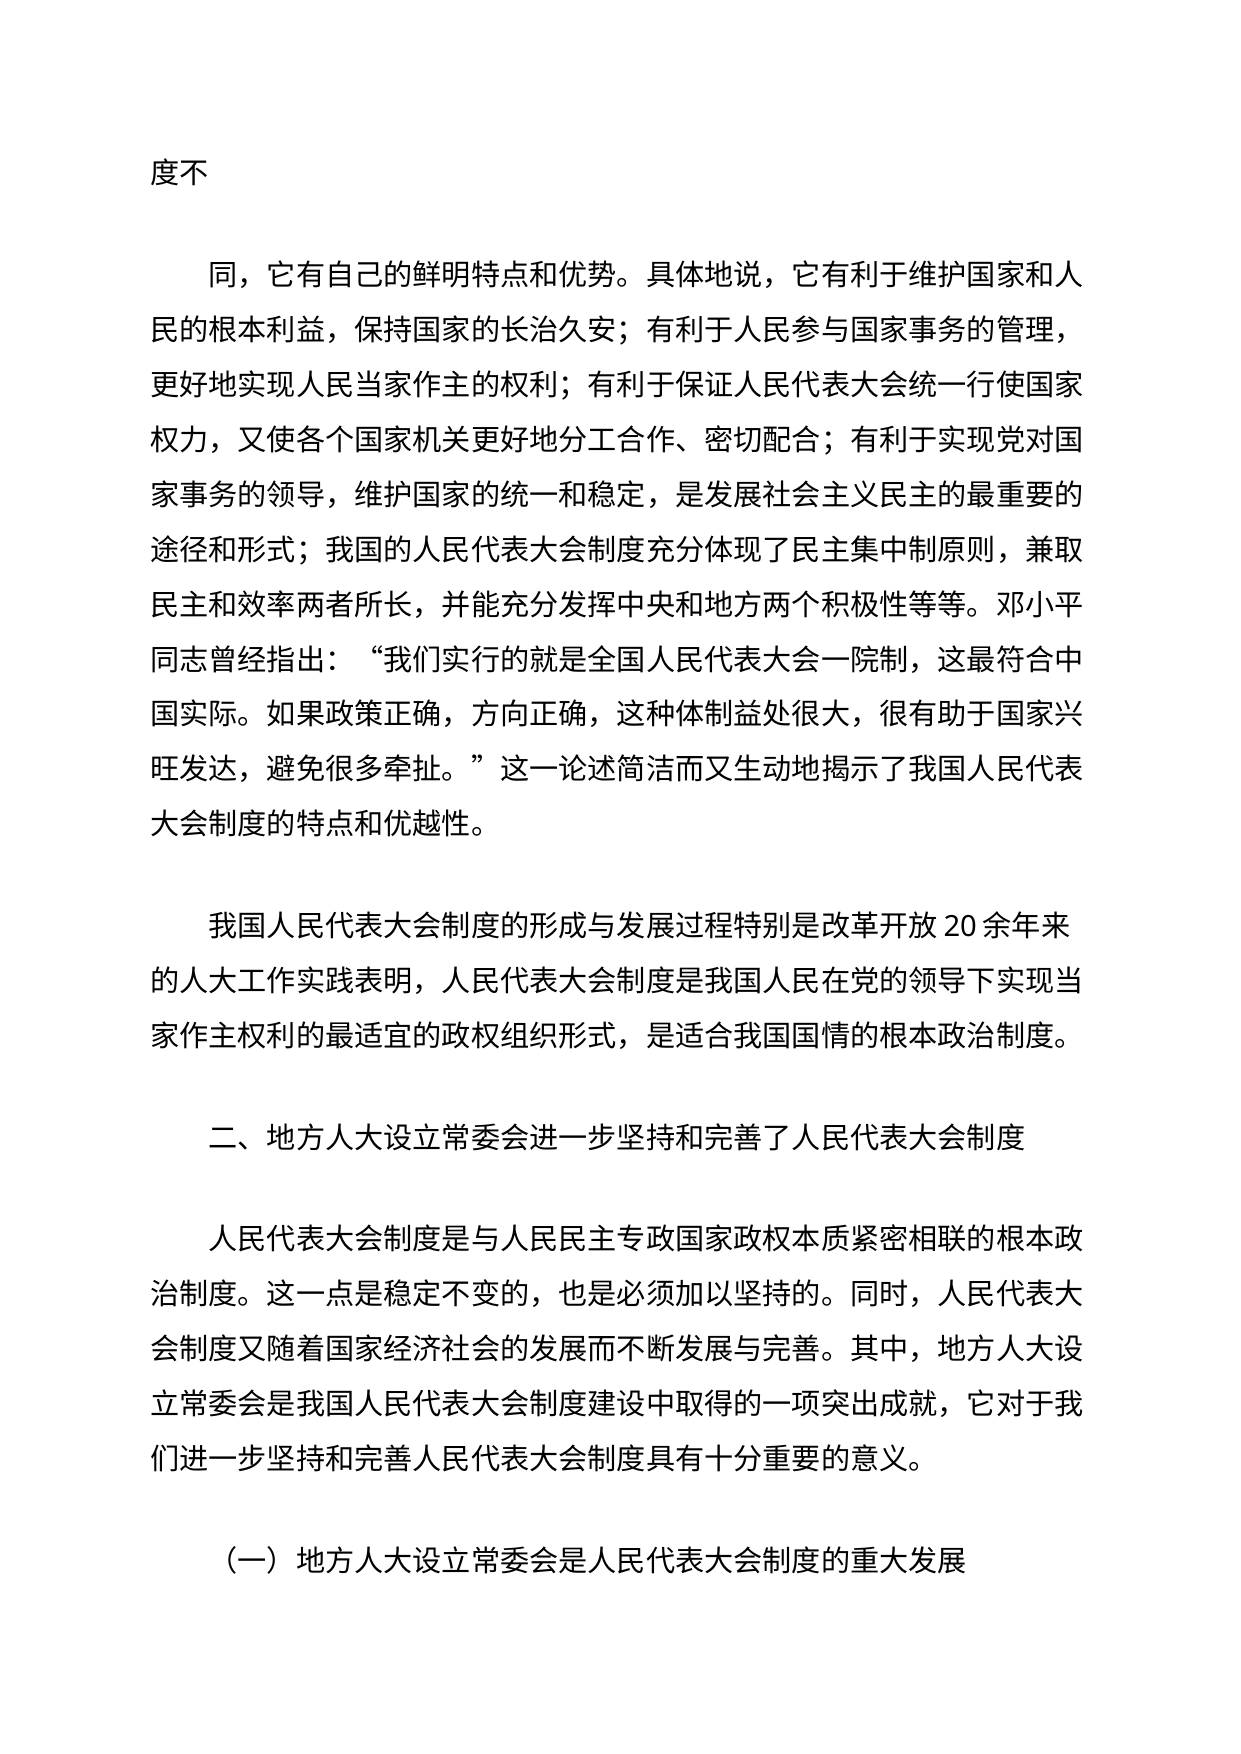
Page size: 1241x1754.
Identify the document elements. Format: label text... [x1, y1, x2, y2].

text 同，它有自己的鲜明特点和优势。具体地说，它有利于维护国家和人民的根本利益，保持国家的长治久安；有利于人民参与国家事务的管理，更好地实现人民当家作主的权利；有利于保证人民代表大会统一行使国家权力，又使各个国家机关更好地分工合作、密切配合；有利于实现党对国家事务的领导，维护国家的统一和稳定，是发展社会主义民主的最重要的途径和形式；我国的人民代表大会制度充分体现了民主集中制原则，兼取民主和效率两者所长，并能充分发挥中央和地方两个积极性等等。邓小平同志曾经指出：“我们实行的就是全国人民代表大会一院制，这最符合中国实际。如果政策正确，方向正确，这种体制益处很大，很有助于国家兴旺发达，避免很多牵扯。”这一论述简洁而又生动地揭示了我国人民代表大会制度的特点和优越性。 [150, 252, 1090, 843]
text （一）地方人大设立常委会是人民代表大会制度的重大发展 [150, 1537, 1090, 1579]
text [150, 150, 1090, 192]
text 人民代表大会制度是与人民民主专政国家政权本质紧密相联的根本政治制度。这一点是稳定不变的，也是必须加以坚持的。同时，人民代表大会制度又随着国家经济社会的发展而不断发展与完善。其中，地方人大设立常委会是我国人民代表大会制度建设中取得的一项突出成就，它对于我们进一步坚持和完善人民代表大会制度具有十分重要的意义。 [150, 1216, 1090, 1478]
text 我国人民代表大会制度的形成与发展过程特别是改革开放20余年来的人大工作实践表明，人民代表大会制度是我国人民在党的领导下实现当家作主权利的最适宜的政权组织形式，是适合我国国情的根本政治制度。 [150, 902, 1090, 1055]
text 二、地方人大设立常委会进一步坚持和完善了人民代表大会制度 [150, 1114, 1090, 1156]
